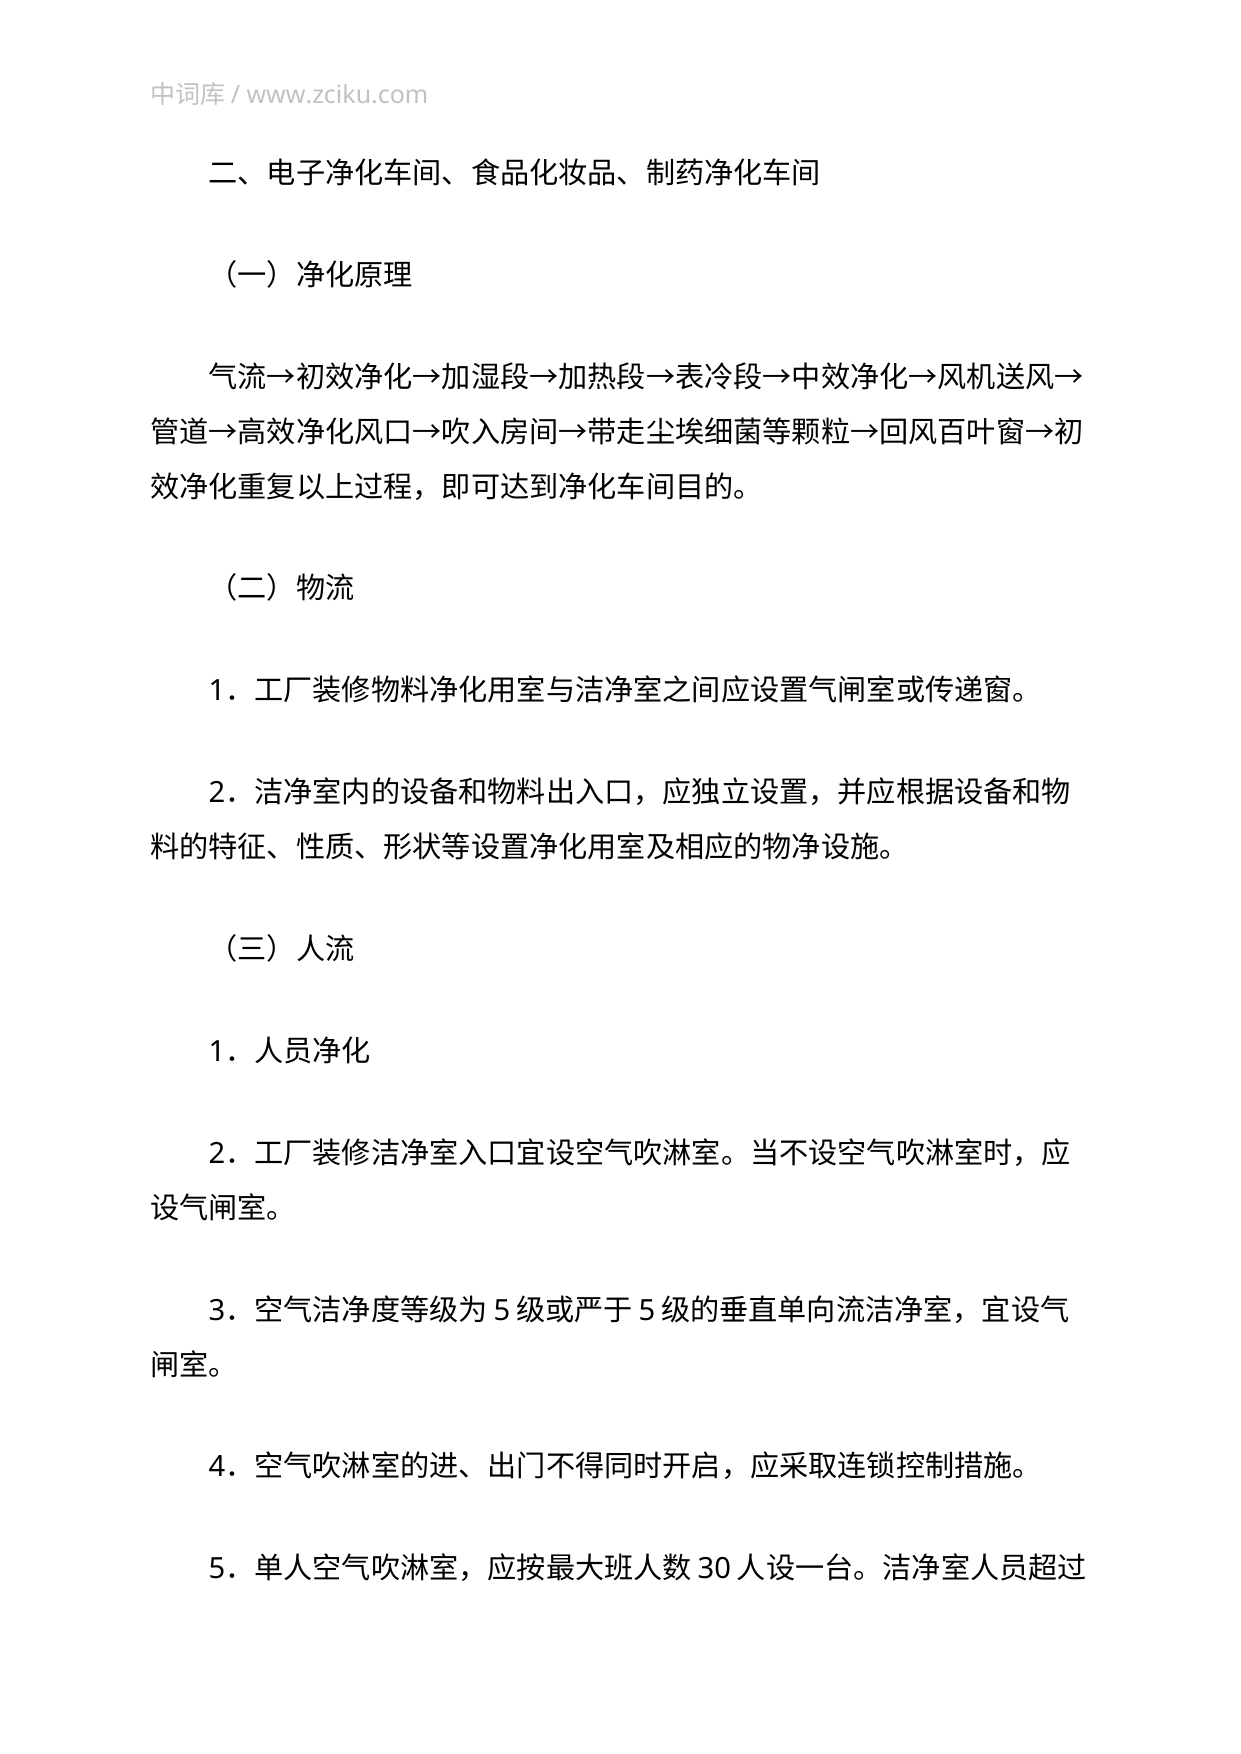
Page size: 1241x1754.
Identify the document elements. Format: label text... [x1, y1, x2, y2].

text 3．空气洁净度等级为5级或严于5级的垂直单向流洁净室，宜设气闸室。 [150, 1286, 1090, 1383]
text 1．人员净化 [150, 1027, 1090, 1070]
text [150, 1545, 1090, 1587]
text 2．工厂装修洁净室入口宜设空气吹淋室。当不设空气吹淋室时，应设气闸室。 [150, 1129, 1090, 1227]
text （二）物流 [150, 565, 1090, 607]
text 气流→初效净化→加湿段→加热段→表冷段→中效净化→风机送风→管道→高效净化风口→吹入房间→带走尘埃细菌等颗粒→回风百叶窗→初效净化重复以上过程，即可达到净化车间目的。 [150, 353, 1090, 506]
text 1．工厂装修物料净化用室与洁净室之间应设置气闸室或传递窗。 [150, 667, 1090, 709]
text （一）净化原理 [150, 252, 1090, 294]
text 4．空气吹淋室的进、出门不得同时开启，应采取连锁控制措施。 [150, 1443, 1090, 1485]
text （三）人流 [150, 926, 1090, 968]
text 2．洁净室内的设备和物料出入口，应独立设置，并应根据设备和物料的特征、性质、形状等设置净化用室及相应的物净设施。 [150, 769, 1090, 866]
text 二、电子净化车间、食品化妆品、制药净化车间 [150, 150, 1090, 192]
